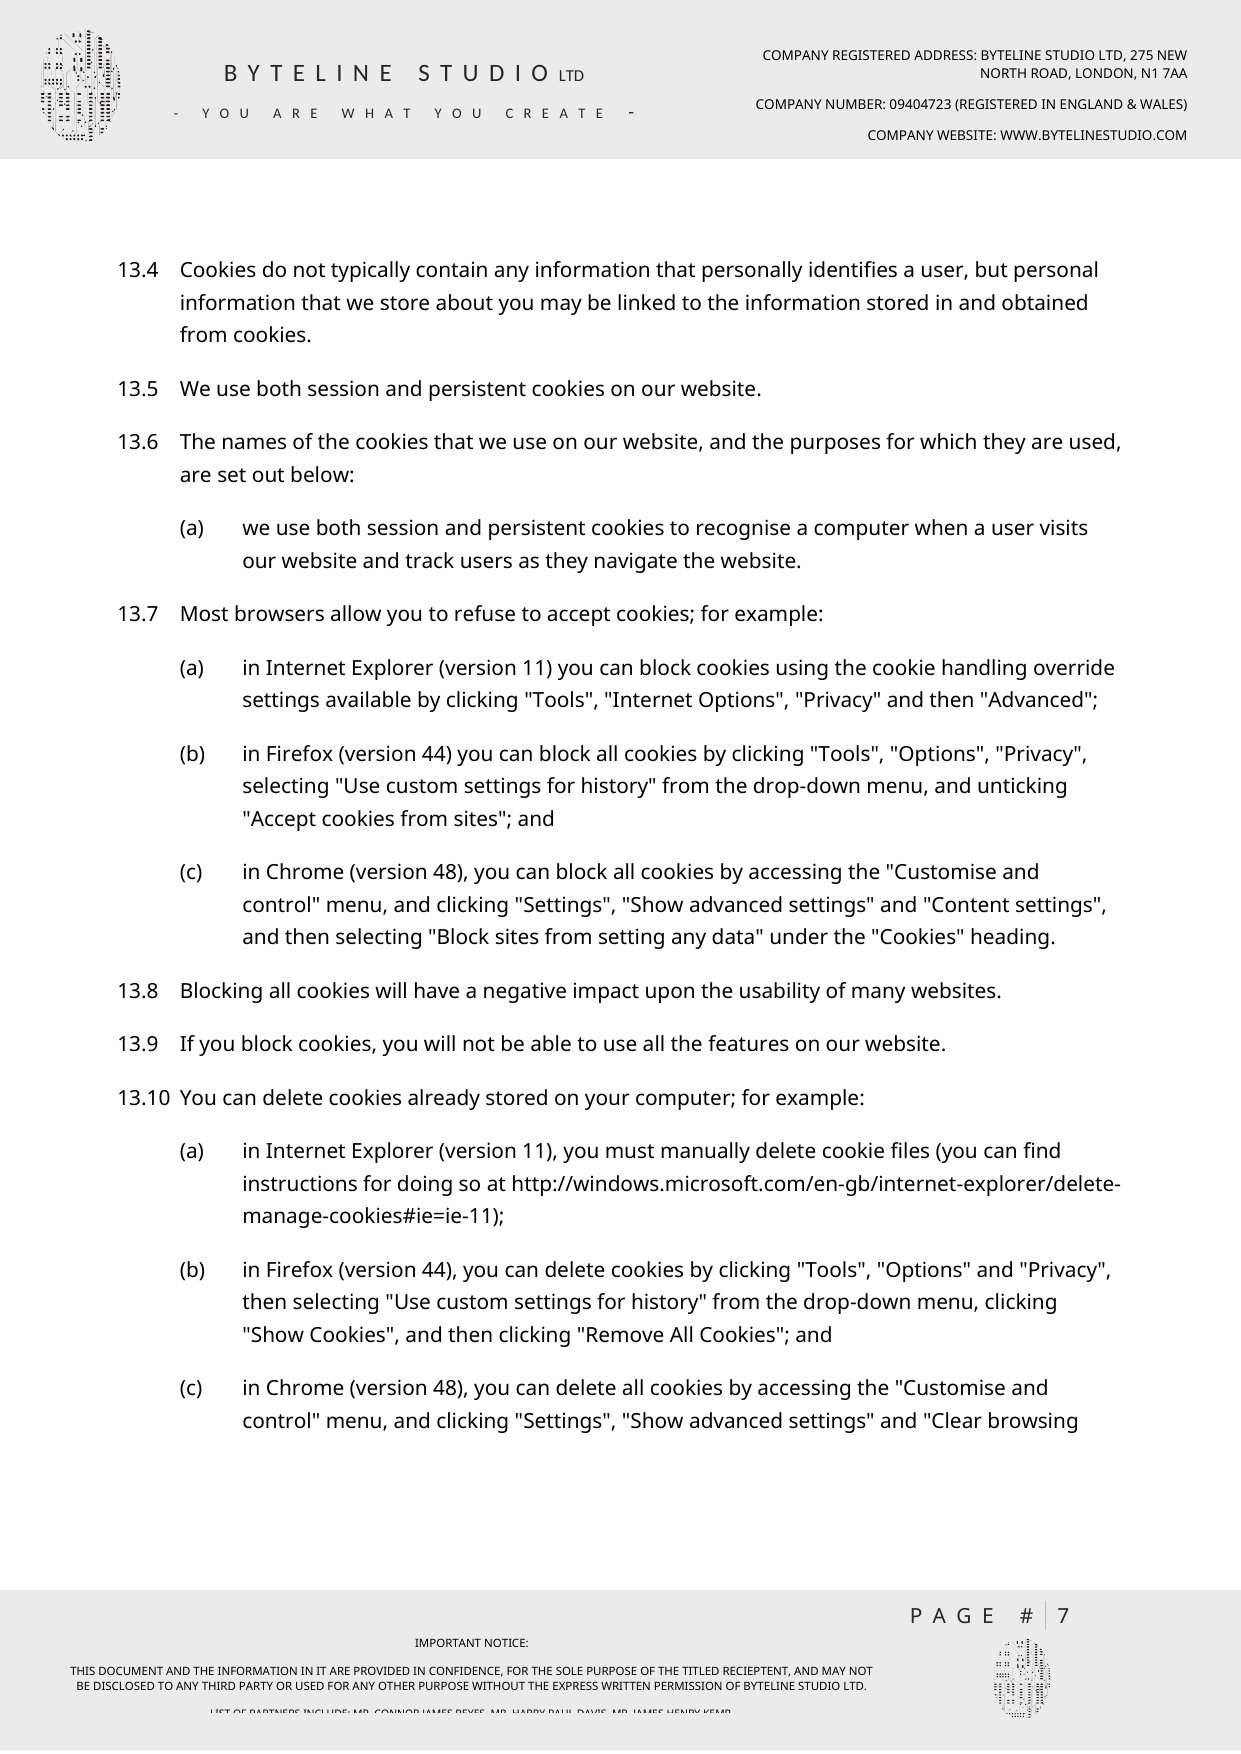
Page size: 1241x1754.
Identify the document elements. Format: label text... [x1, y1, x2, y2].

text 13.4 Cookies do not typically contain any information that personally identifies a user, but personal information that we store about you may be linked to the information stored in and obtained from cookies. [117, 255, 1123, 349]
text 13.5 We use both session and persistent cookies on our website. [117, 374, 1123, 402]
text 13.10 You can delete cookies already stored on your computer; for example: [117, 1083, 1123, 1111]
list (a) in Internet Explorer (version 11) you can block cookies using the cookie handling override settings available by clicking "Tools", "Internet Options", "Privacy" and then "Advanced"; [179, 653, 1123, 714]
picture [978, 1635, 1065, 1722]
text 13.7 Most browsers allow you to refuse to accept cookies; for example: [117, 599, 1123, 628]
list (b) in Firefox (version 44), you can delete cookies by clicking "Tools", "Options" and "Privacy", then selecting "Use custom settings for history" from the drop-down menu, clicking "Show Cookies", and then clicking "Remove All Cookies"; and [179, 1255, 1123, 1348]
list (b) in Firefox (version 44) you can block all cookies by clicking "Tools", "Options", "Privacy", selecting "Use custom settings for history" from the drop-down menu, and unticking "Accept cookies from sites"; and [179, 739, 1123, 832]
picture [31, 25, 127, 142]
text 13.6 The names of the cookies that we use on our website, and the purposes for which they are used, are set out below: [117, 427, 1123, 488]
list (a) we use both session and persistent cookies to recognise a computer when a user visits our website and track users as they navigate the website. [179, 513, 1123, 574]
text 13.8 Blocking all cookies will have a negative impact upon the usability of many websites. [117, 976, 1123, 1004]
text 13.9 If you block cookies, you will not be able to use all the features on our website. [117, 1029, 1123, 1058]
list (c) in Chrome (version 48), you can block all cookies by accessing the "Customise and control" menu, and clicking "Settings", "Show advanced settings" and "Content settings", and then selecting "Block sites from setting any data" under the "Cookies" heading. [179, 857, 1123, 951]
list (a) in Internet Explorer (version 11), you must manually delete cookie files (you can find instructions for doing so at http://windows.microsoft.com/en-gb/internet-explorer/delete-manage-cookies#ie=ie-11); [179, 1136, 1123, 1230]
